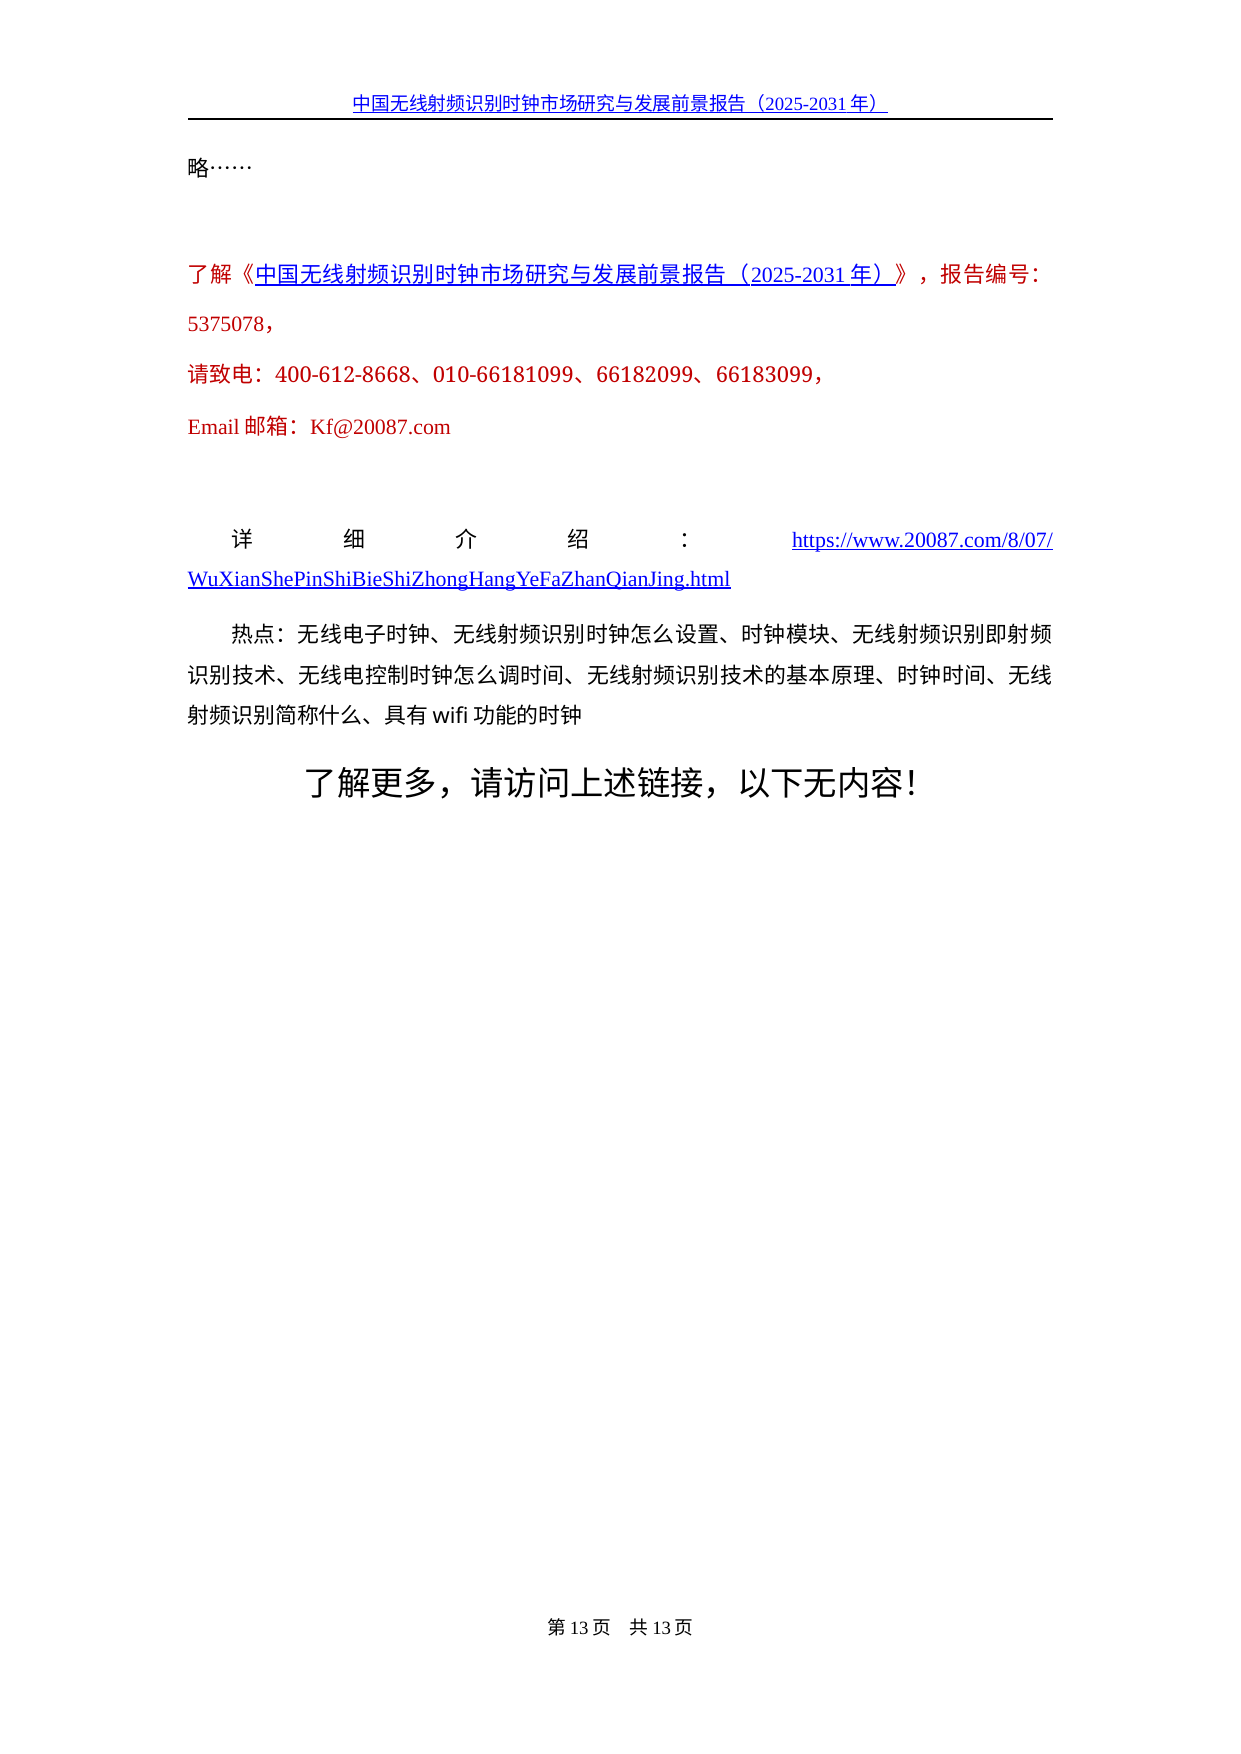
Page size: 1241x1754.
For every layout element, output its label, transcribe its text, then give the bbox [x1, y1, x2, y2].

title 了解更多，请访问上述链接，以下无内容！ [187, 748, 1053, 813]
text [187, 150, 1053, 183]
text 详细介绍：https://www.20087.com/8/07/WuXianShePinShiBieShiZhongHangYeFaZhanQianJing.html [187, 521, 1053, 594]
text Email邮箱：Kf@20087.com [187, 408, 1053, 441]
text 请致电：400-612-8668、010-66181099、66182099、66183099， [187, 357, 1053, 389]
text 了解《中国无线射频识别时钟市场研究与发展前景报告（2025-2031年）》，报告编号：5375078， [187, 257, 1053, 338]
text 热点：无线电子时钟、无线射频识别时钟怎么设置、时钟模块、无线射频识别即射频识别技术、无线电控制时钟怎么调时间、无线射频识别技术的基本原理、时钟时间、无线射频识别简称什么、具有wifi功能的时钟 [187, 617, 1053, 731]
